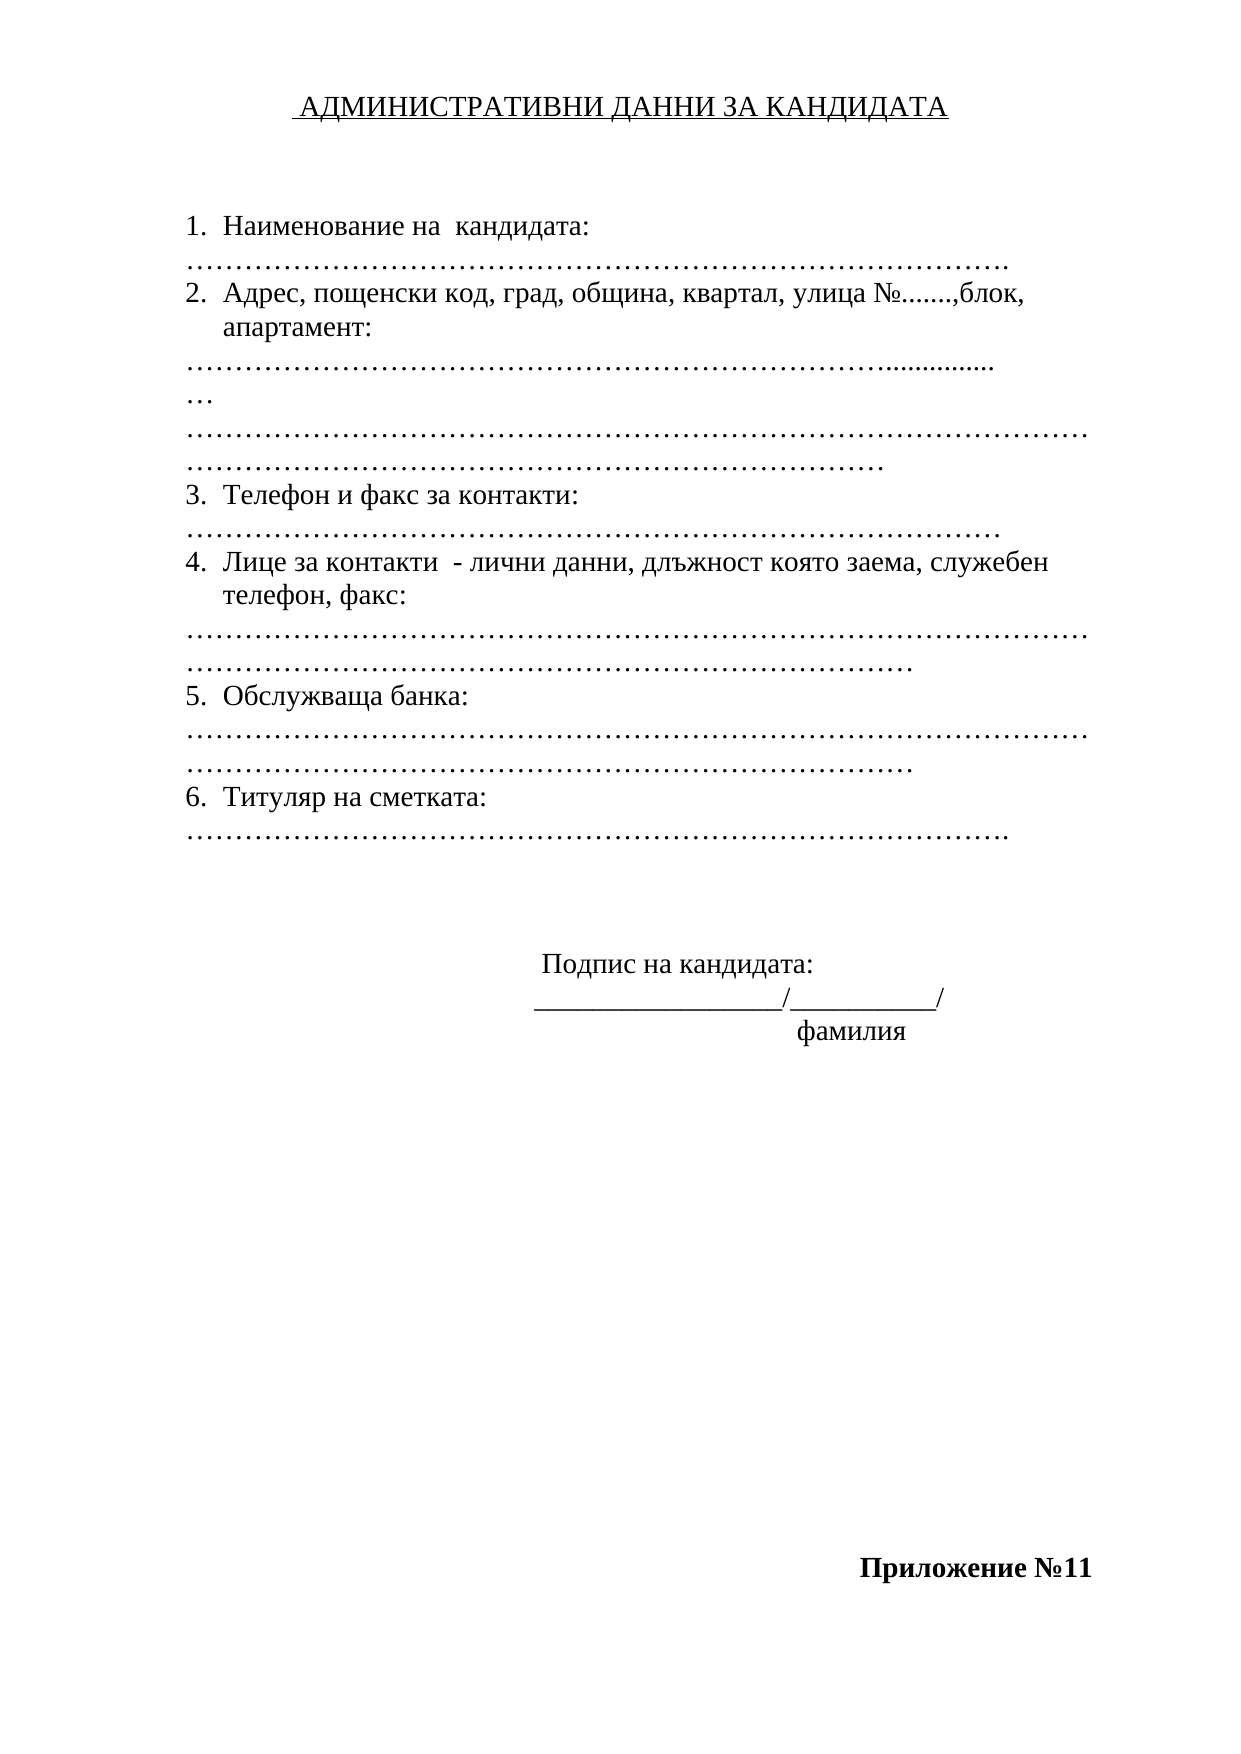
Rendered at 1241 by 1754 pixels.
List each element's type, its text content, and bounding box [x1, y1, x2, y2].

text …………………………………………………………………………………………………………………………………………………… [185, 611, 1093, 678]
text фамилия [148, 1013, 1093, 1047]
text ………………………………………………………………...............…………………………………………………………………………………………………………………………………………………… [185, 343, 1093, 477]
text …………………………………………………………………………. [185, 812, 1093, 846]
list Лице за контакти - лични данни, длъжност която заема, служебен телефон, факс: [185, 544, 1093, 611]
text Приложение №11 [148, 1550, 1093, 1584]
list Титуляр на сметката: [185, 779, 1093, 812]
text ………………………………………………………………………… [185, 510, 1093, 544]
text АДМИНИСТРАТИВНИ ДАННИ ЗА КАНДИДАТА [148, 89, 1093, 122]
text Подпис на кандидата: [148, 946, 1093, 980]
text …………………………………………………………………………………………………………………………………………………… [185, 712, 1093, 779]
list Обслужваща банка: [185, 678, 1093, 712]
list Адрес, пощенски код, град, община, квартал, улица №.......,блок, апартамент: [185, 276, 1093, 343]
text _________________/__________/ [148, 980, 1093, 1013]
text …………………………………………………………………………. [185, 242, 1093, 276]
list Наименование на кандидата: [185, 208, 1093, 242]
list Телефон и факс за контакти: [185, 477, 1093, 510]
